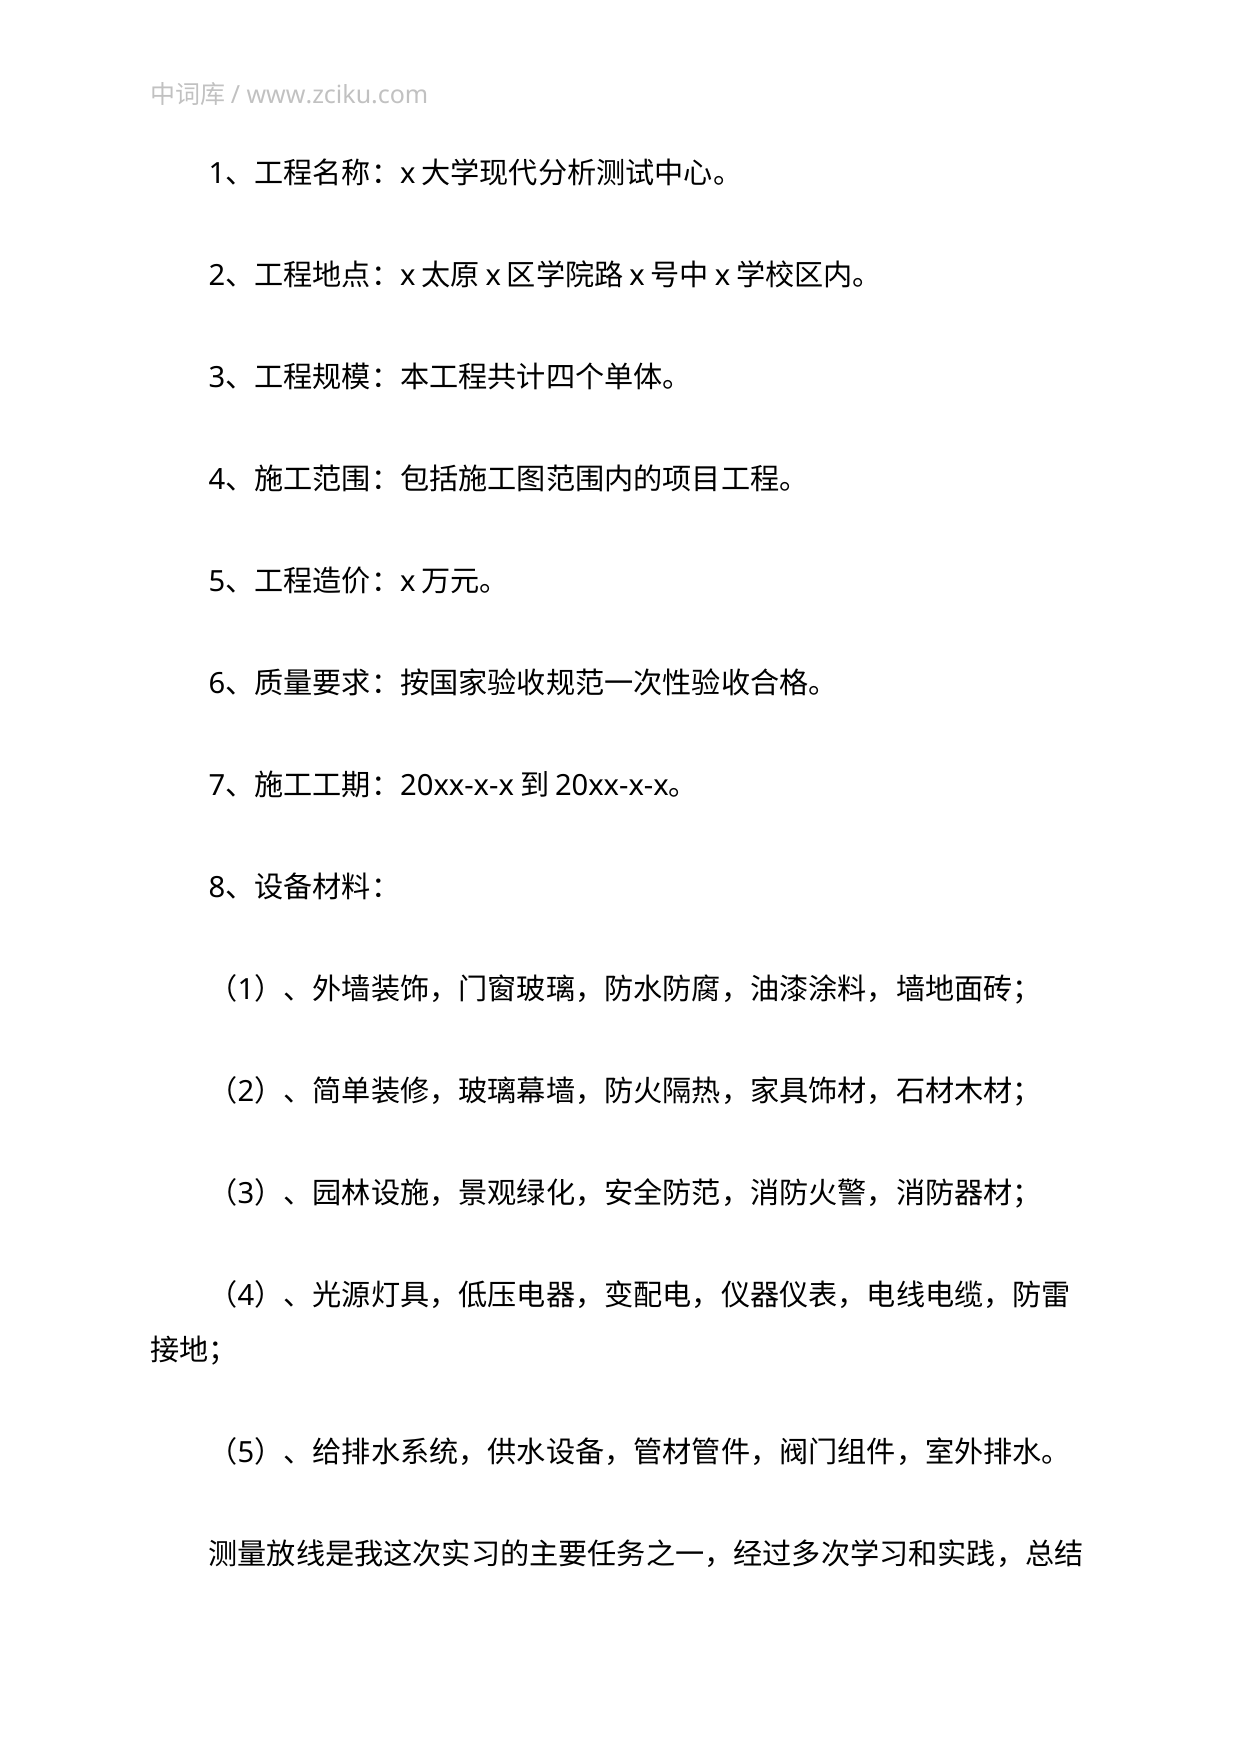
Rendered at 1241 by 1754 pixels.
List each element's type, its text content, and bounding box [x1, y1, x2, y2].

text 6、质量要求：按国家验收规范一次性验收合格。 [150, 660, 1090, 702]
text （4）、光源灯具，低压电器，变配电，仪器仪表，电线电缆，防雷接地； [150, 1272, 1090, 1369]
text （1）、外墙装饰，门窗玻璃，防水防腐，油漆涂料，墙地面砖； [150, 966, 1090, 1008]
text 2、工程地点：x太原x区学院路x号中x学校区内。 [150, 252, 1090, 294]
text 3、工程规模：本工程共计四个单体。 [150, 354, 1090, 396]
text （5）、给排水系统，供水设备，管材管件，阀门组件，室外排水。 [150, 1428, 1090, 1471]
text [150, 1531, 1090, 1573]
text 5、工程造价：x万元。 [150, 558, 1090, 600]
text 8、设备材料： [150, 864, 1090, 906]
text 4、施工范围：包括施工图范围内的项目工程。 [150, 456, 1090, 498]
text 1、工程名称：x大学现代分析测试中心。 [150, 150, 1090, 192]
text （2）、简单装修，玻璃幕墙，防火隔热，家具饰材，石材木材； [150, 1068, 1090, 1110]
text 7、施工工期：20xx-x-x到20xx-x-x。 [150, 762, 1090, 804]
text （3）、园林设施，景观绿化，安全防范，消防火警，消防器材； [150, 1170, 1090, 1212]
